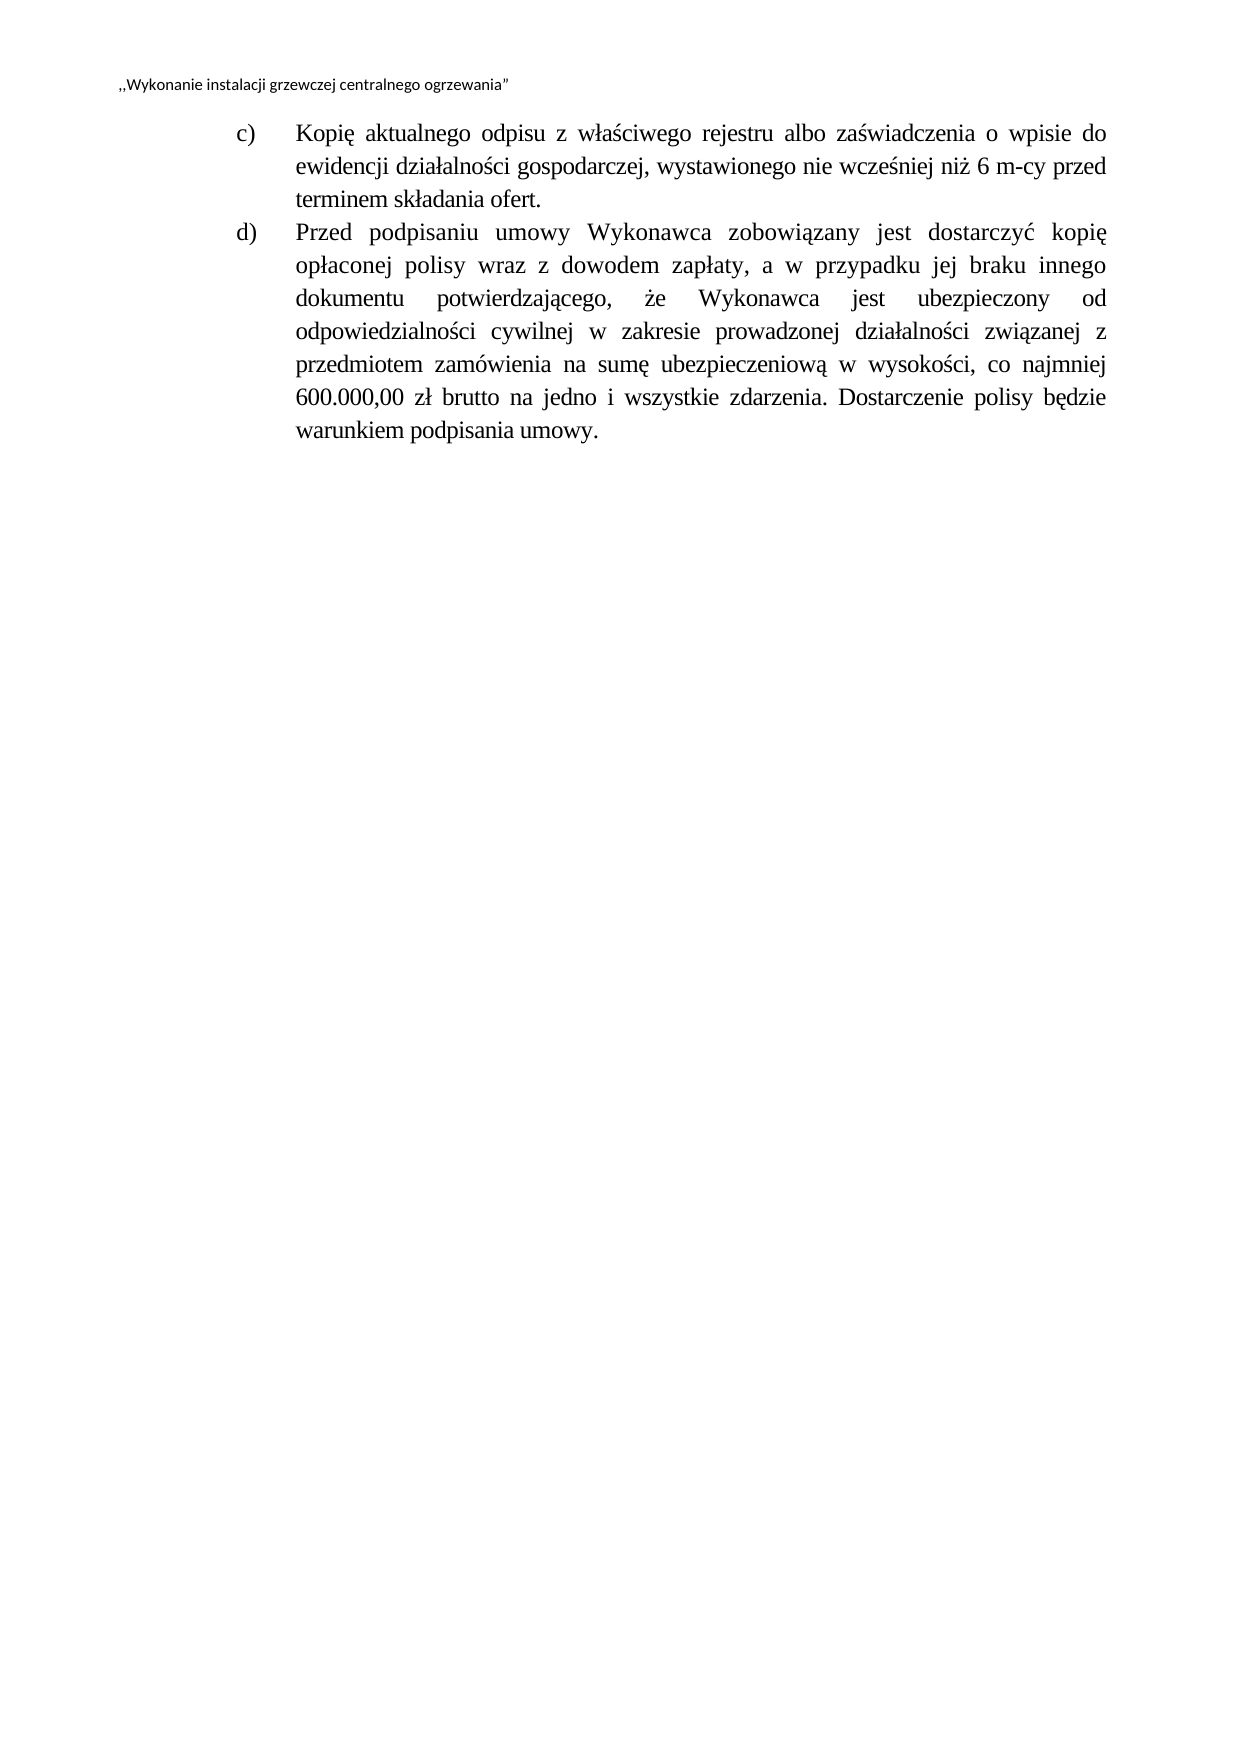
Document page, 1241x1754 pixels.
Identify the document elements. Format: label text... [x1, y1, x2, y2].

list Przed podpisaniu umowy Wykonawca zobowiązany jest dostarczyć kopię opłaconej polisy wraz z dowodem zapłaty, a w przypadku jej braku innego dokumentu potwierdzającego, że Wykonawca jest ubezpieczony od odpowiedzialności cywilnej w zakresie prowadzonej działalności związanej z przedmiotem zamówienia na sumę ubezpieczeniową w wysokości, co najmniej 600.000,00 zł brutto na jedno i wszystkie zdarzenia. Dostarczenie polisy będzie warunkiem podpisania umowy. [236, 217, 1107, 444]
list Kopię aktualnego odpisu z właściwego rejestru albo zaświadczenia o wpisie do ewidencji działalności gospodarczej, wystawionego nie wcześniej niż 6 m-cy przed terminem składania ofert. [236, 118, 1107, 213]
